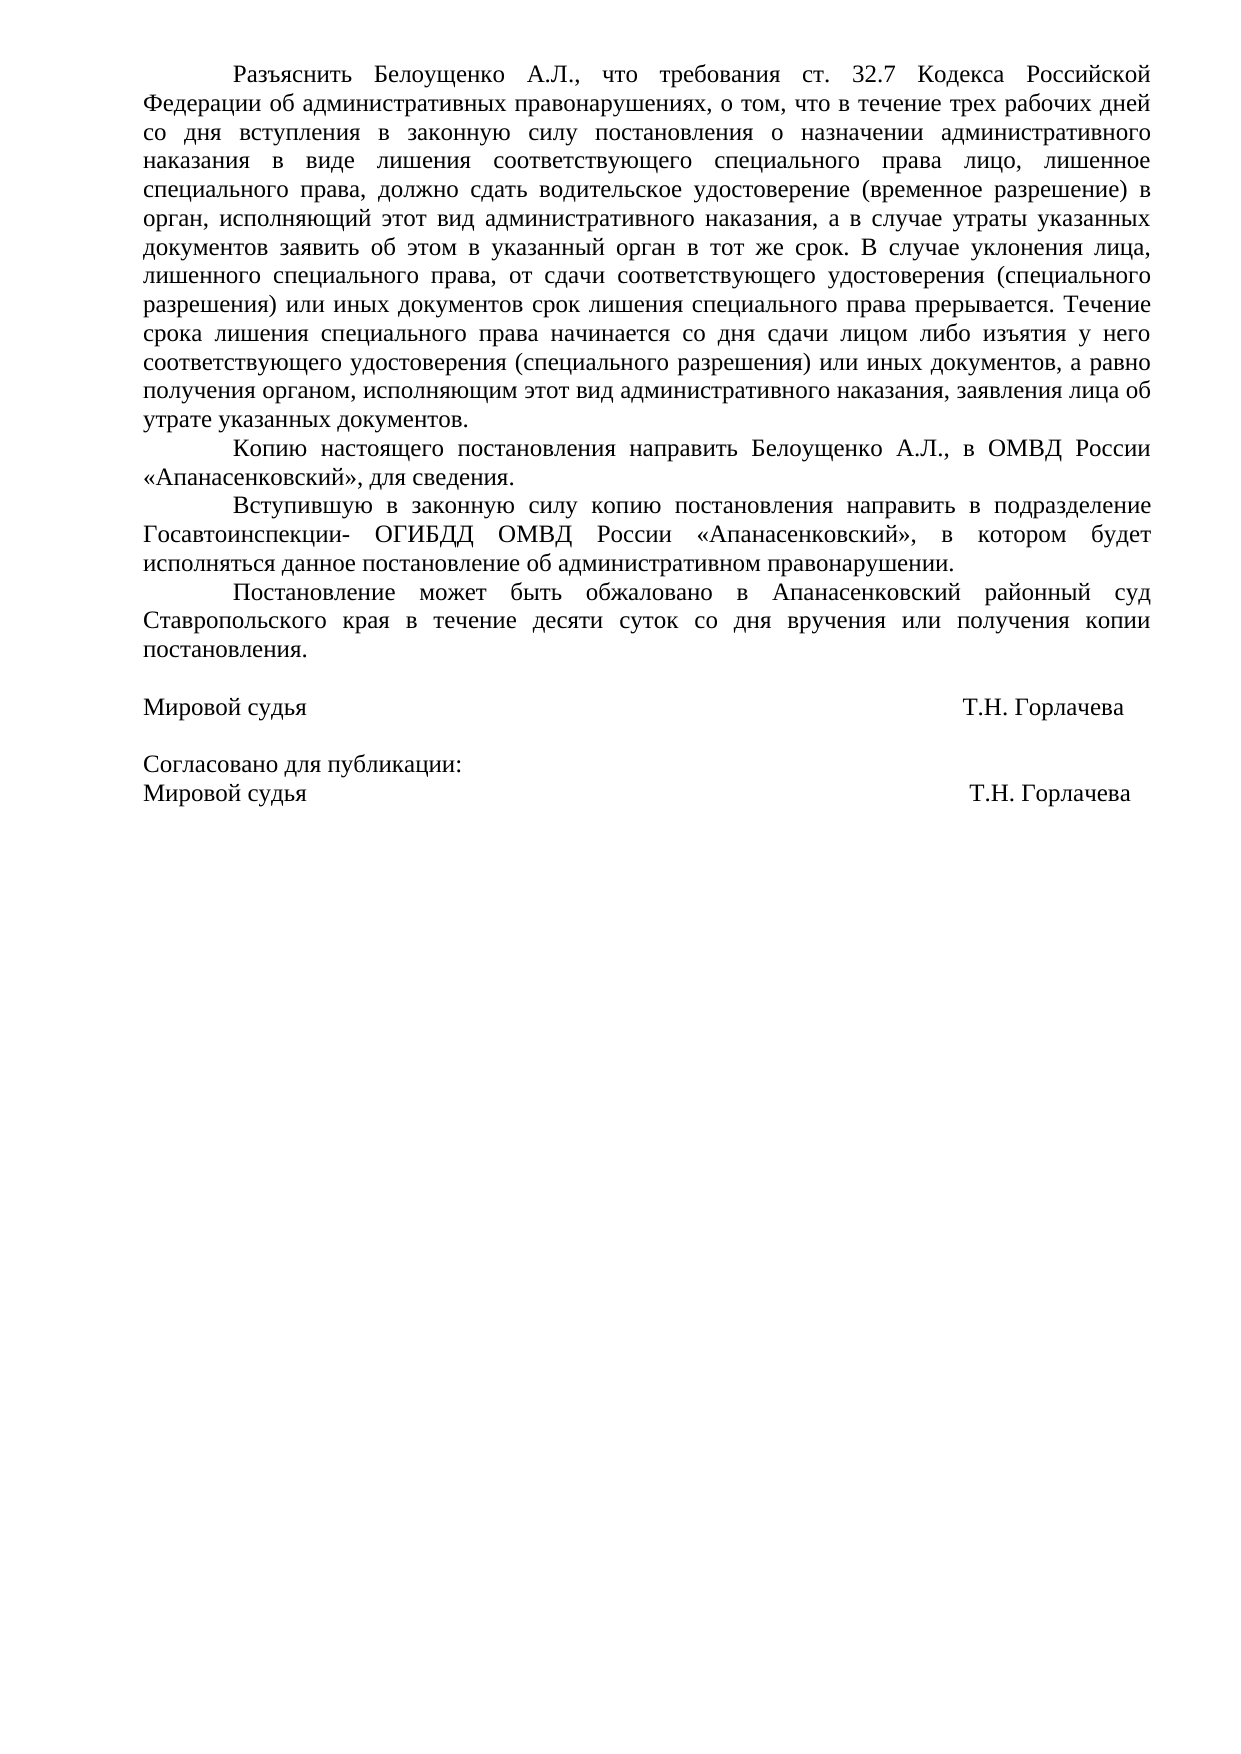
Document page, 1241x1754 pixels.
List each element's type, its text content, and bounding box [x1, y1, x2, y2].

text Разъяснить Белоущенко А.Л., что требования ст. 32.7 Кодекса Российской Федерации об административных правонарушениях, о том, что в течение трех рабочих дней со дня вступления в законную силу постановления о назначении административного наказания в виде лишения соответствующего специального права лицо, лишенное специального права, должно сдать водительское удостоверение (временное разрешение) в орган, исполняющий этот вид административного наказания, а в случае утраты указанных документов заявить об этом в указанный орган в тот же срок. В случае уклонения лица, лишенного специального права, от сдачи соответствующего удостоверения (специального разрешения) или иных документов срок лишения специального права прерывается. Течение срока лишения специального права начинается со дня сдачи лицом либо изъятия у него соответствующего удостоверения (специального разрешения) или иных документов, а равно получения органом, исполняющим этот вид административного наказания, заявления лица об утрате указанных документов. [143, 59, 1152, 433]
text Согласовано для публикации: [143, 749, 1152, 778]
text Мировой судья Т.Н. Горлачева [143, 778, 1152, 807]
text Постановление может быть обжаловано в Апанасенковский районный суд Ставропольского края в течение десяти суток со дня вручения или получения копии постановления. [143, 577, 1152, 663]
text Вступившую в законную силу копию постановления направить в подразделение Госавтоинспекции- ОГИБДД ОМВД России «Апанасенковский», в котором будет исполняться данное постановление об административном правонарушении. [143, 490, 1152, 577]
text Копию настоящего постановления направить Белоущенко А.Л., в ОМВД России «Апанасенковский», для сведения. [143, 433, 1152, 490]
text Мировой судья Т.Н. Горлачева [143, 692, 1152, 720]
